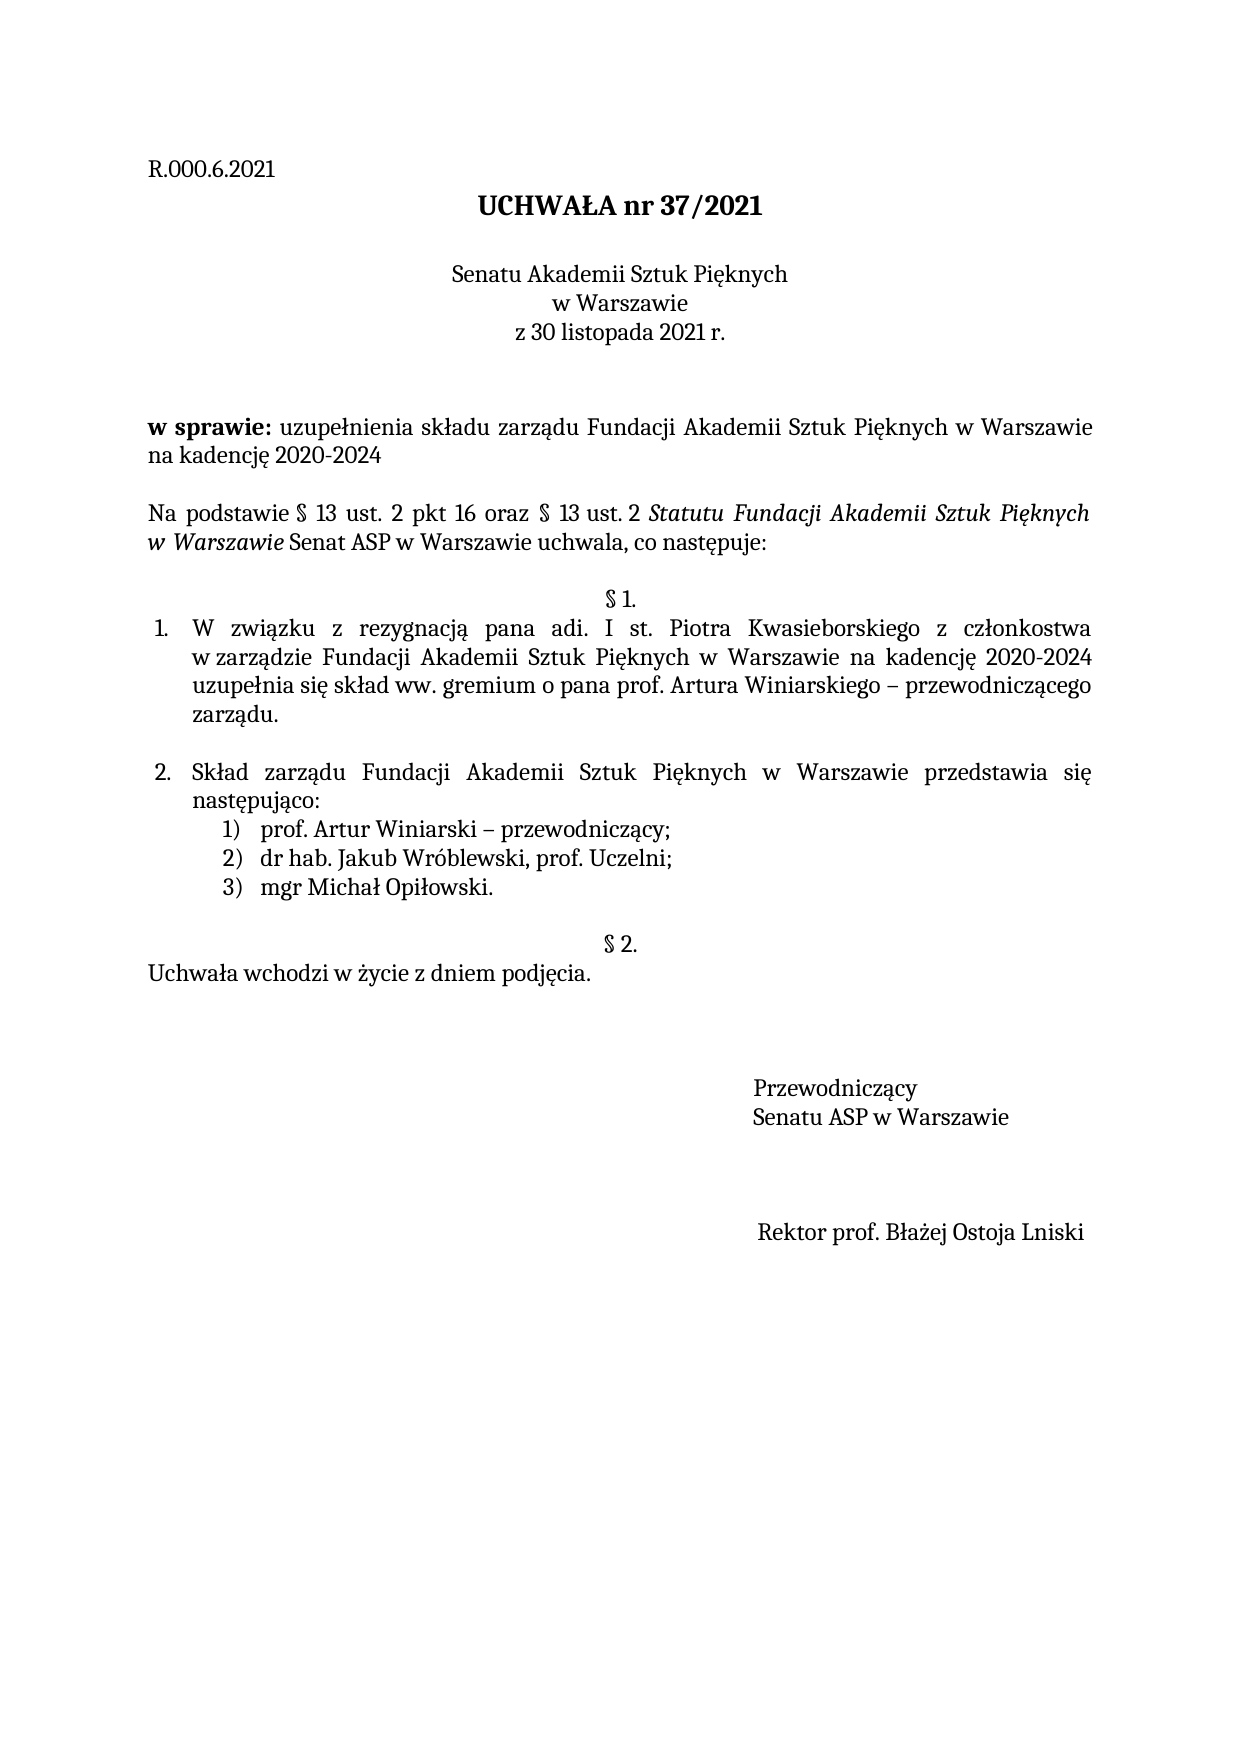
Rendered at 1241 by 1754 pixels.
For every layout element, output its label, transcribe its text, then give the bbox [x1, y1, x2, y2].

list dr hab. Jakub Wróblewski, prof. Uczelni; [223, 844, 1093, 873]
text § 1. [148, 585, 1093, 614]
list mgr Michał Opiłowski. [223, 873, 1093, 901]
text Senatu ASP w Warszawie [753, 1103, 1093, 1131]
text Rektor prof. Błażej Ostoja Lniski [738, 1218, 1093, 1246]
text Uchwała wchodzi w życie z dniem podjęcia. [148, 959, 1093, 988]
text § 2. [148, 930, 1093, 959]
text UCHWAŁA nr 37/2021 [148, 185, 1093, 223]
list prof. Artur Winiarski – przewodniczący; [223, 815, 1093, 844]
text Przewodniczący [753, 1074, 1093, 1103]
text z 30 listopada 2021 r. [148, 318, 1093, 346]
text Na podstawie § 13 ust. 2 pkt 16 oraz § 13 ust. 2 Statutu Fundacji Akademii Sztuk Pięknych w Warszawie Senat ASP w Warszawie uchwala, co następuje: [148, 499, 1093, 556]
text R.000.6.2021 [148, 148, 1093, 185]
text w sprawie: uzupełnienia składu zarządu Fundacji Akademii Sztuk Pięknych w Warszawie na kadencję 2020-2024 [148, 413, 1093, 470]
list W związku z rezygnacją pana adi. I st. Piotra Kwasieborskiego z członkostwa w zarządzie Fundacji Akademii Sztuk Pięknych w Warszawie na kadencję 2020-2024 uzupełnia się skład ww. gremium o pana prof. Artura Winiarskiego – przewodniczącego zarządu. [154, 614, 1093, 729]
text w Warszawie [148, 289, 1093, 318]
list Skład zarządu Fundacji Akademii Sztuk Pięknych w Warszawie przedstawia się następująco: [154, 758, 1093, 815]
text Senatu Akademii Sztuk Pięknych [148, 260, 1093, 289]
